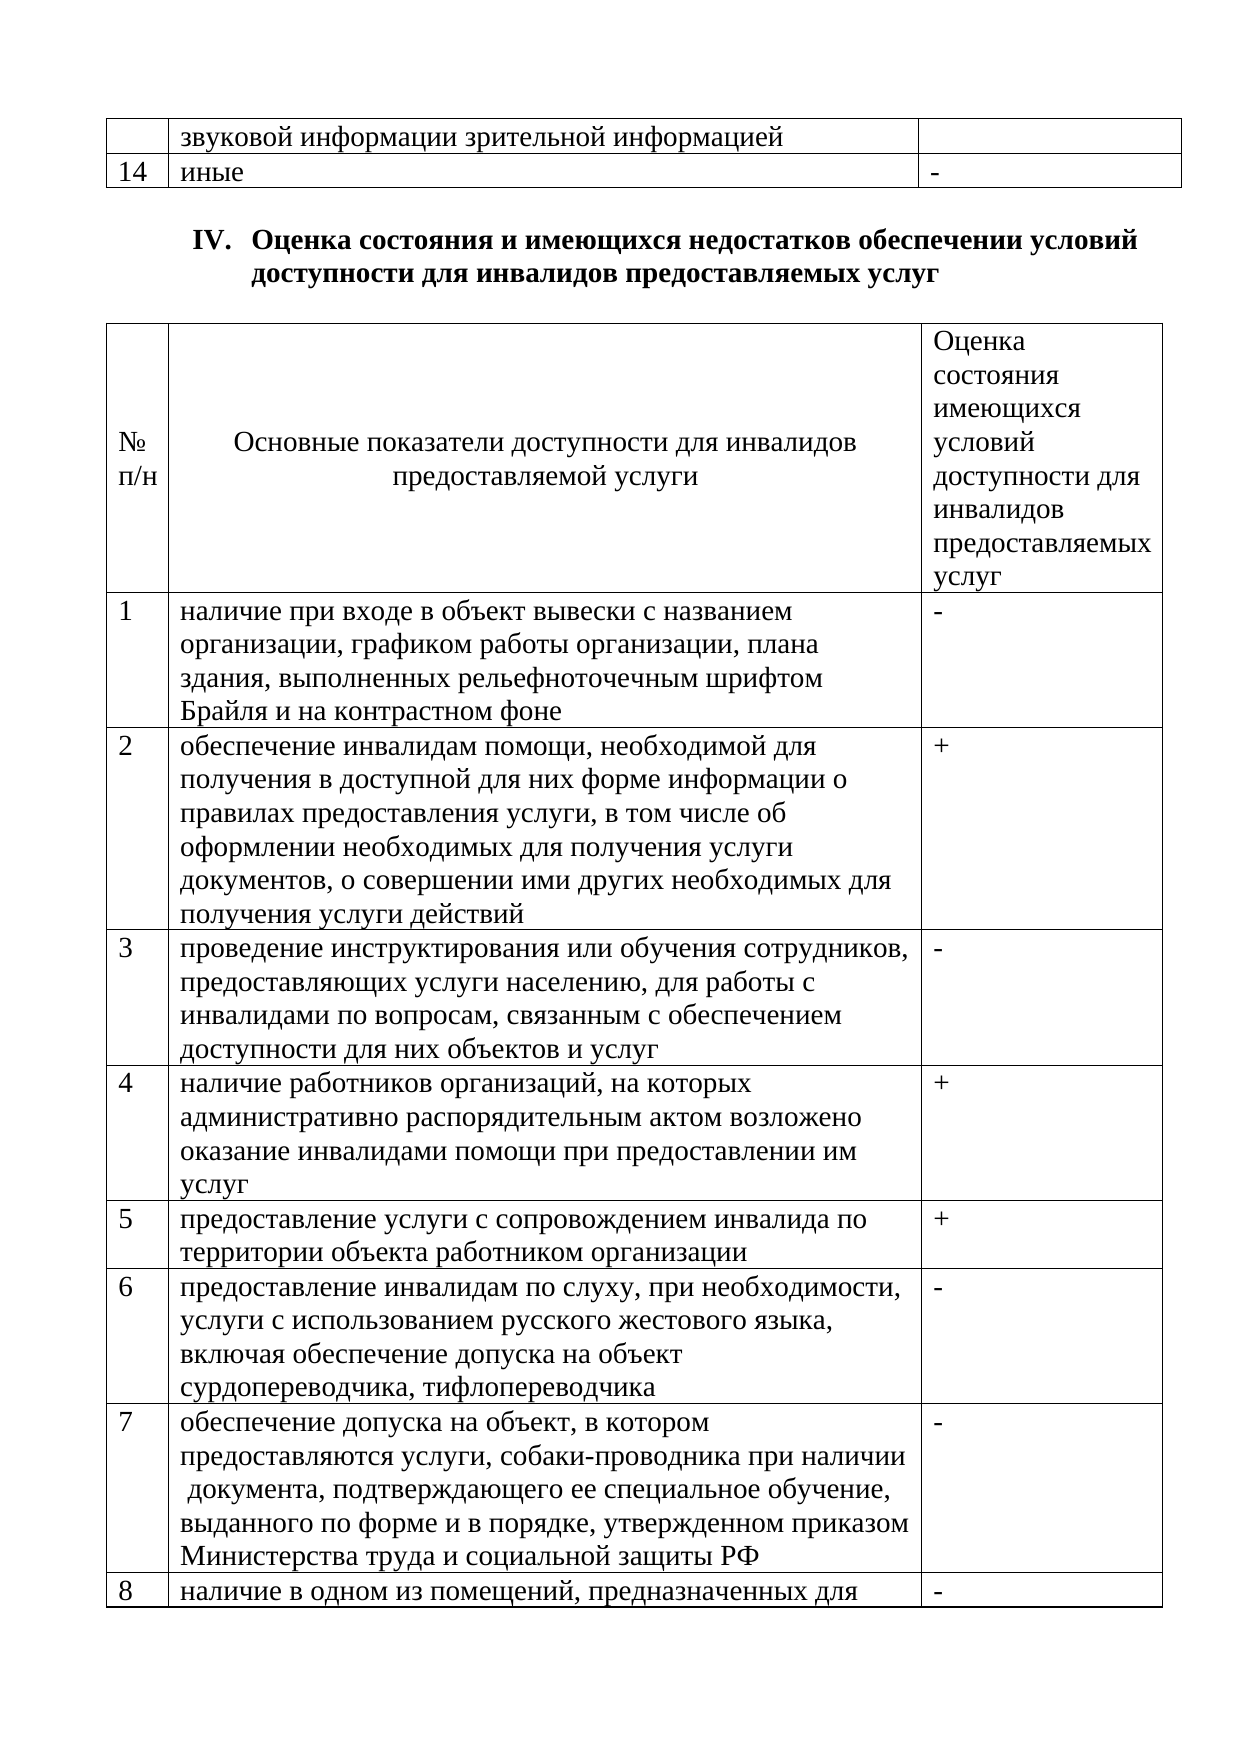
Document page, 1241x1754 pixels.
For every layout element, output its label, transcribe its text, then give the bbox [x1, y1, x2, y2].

table_cell - [922, 593, 1162, 727]
table_cell обеспечение допуска на объект, в котором предоставляются услуги, собаки-проводника при наличии документа, подтверждающего ее специальное обучение, выданного по форме и в порядке, утвержденном приказом Министерства труда и социальной защиты РФ [169, 1404, 921, 1572]
table_cell 14 [107, 154, 168, 187]
table_cell проведение инструктирования или обучения сотрудников, предоставляющих услуги населению, для работы с инвалидами по вопросам, связанным с обеспечением доступности для них объектов и услуг [169, 930, 921, 1064]
table_cell 5 [107, 1201, 168, 1268]
table_cell - [919, 154, 1181, 187]
table_cell иные [169, 154, 918, 187]
table_cell 7 [107, 1404, 168, 1572]
table_cell 2 [107, 728, 168, 929]
table_cell - [922, 1404, 1162, 1572]
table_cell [169, 1573, 921, 1606]
table_cell - [922, 930, 1162, 1064]
table_cell 6 [107, 1269, 168, 1403]
table_cell 3 [107, 930, 168, 1064]
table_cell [169, 119, 918, 153]
table_cell - [922, 1269, 1162, 1403]
table_cell предоставление услуги с сопровождением инвалида по территории объекта работником организации [169, 1201, 921, 1268]
table_header № п/н [107, 324, 168, 592]
table_cell + [922, 728, 1162, 929]
table_cell - [922, 1573, 1162, 1606]
table_cell предоставление инвалидам по слуху, при необходимости, услуги с использованием русского жестового языка, включая обеспечение допуска на объект сурдопереводчика, тифлопереводчика [169, 1269, 921, 1403]
list Оценка состояния и имеющихся недостатков обеспечении условий доступности для инвалидов предоставляемых услуг [192, 222, 1181, 289]
table_cell + [922, 1066, 1162, 1200]
table_cell 4 [107, 1066, 168, 1200]
table_cell обеспечение инвалидам помощи, необходимой для получения в доступной для них форме информации о правилах предоставления услуги, в том числе об оформлении необходимых для получения услуги документов, о совершении ими других необходимых для получения услуги действий [169, 728, 921, 929]
table_header Основные показатели доступности для инвалидов предоставляемой услуги [169, 324, 921, 592]
table_cell 1 [107, 593, 168, 727]
table_cell 13 [107, 119, 168, 153]
table_cell наличие при входе в объект вывески с названием организации, графиком работы организации, плана здания, выполненных рельефноточечным шрифтом Брайля и на контрастном фоне [169, 593, 921, 727]
table_cell наличие работников организаций, на которых административно распорядительным актом возложено оказание инвалидами помощи при предоставлении им услуг [169, 1066, 921, 1200]
table_cell - [919, 119, 1181, 153]
table_cell 8 [107, 1573, 168, 1606]
table_cell + [922, 1201, 1162, 1268]
table_header Оценка состояния имеющихся условий доступности для инвалидов предоставляемых услуг [922, 324, 1162, 592]
